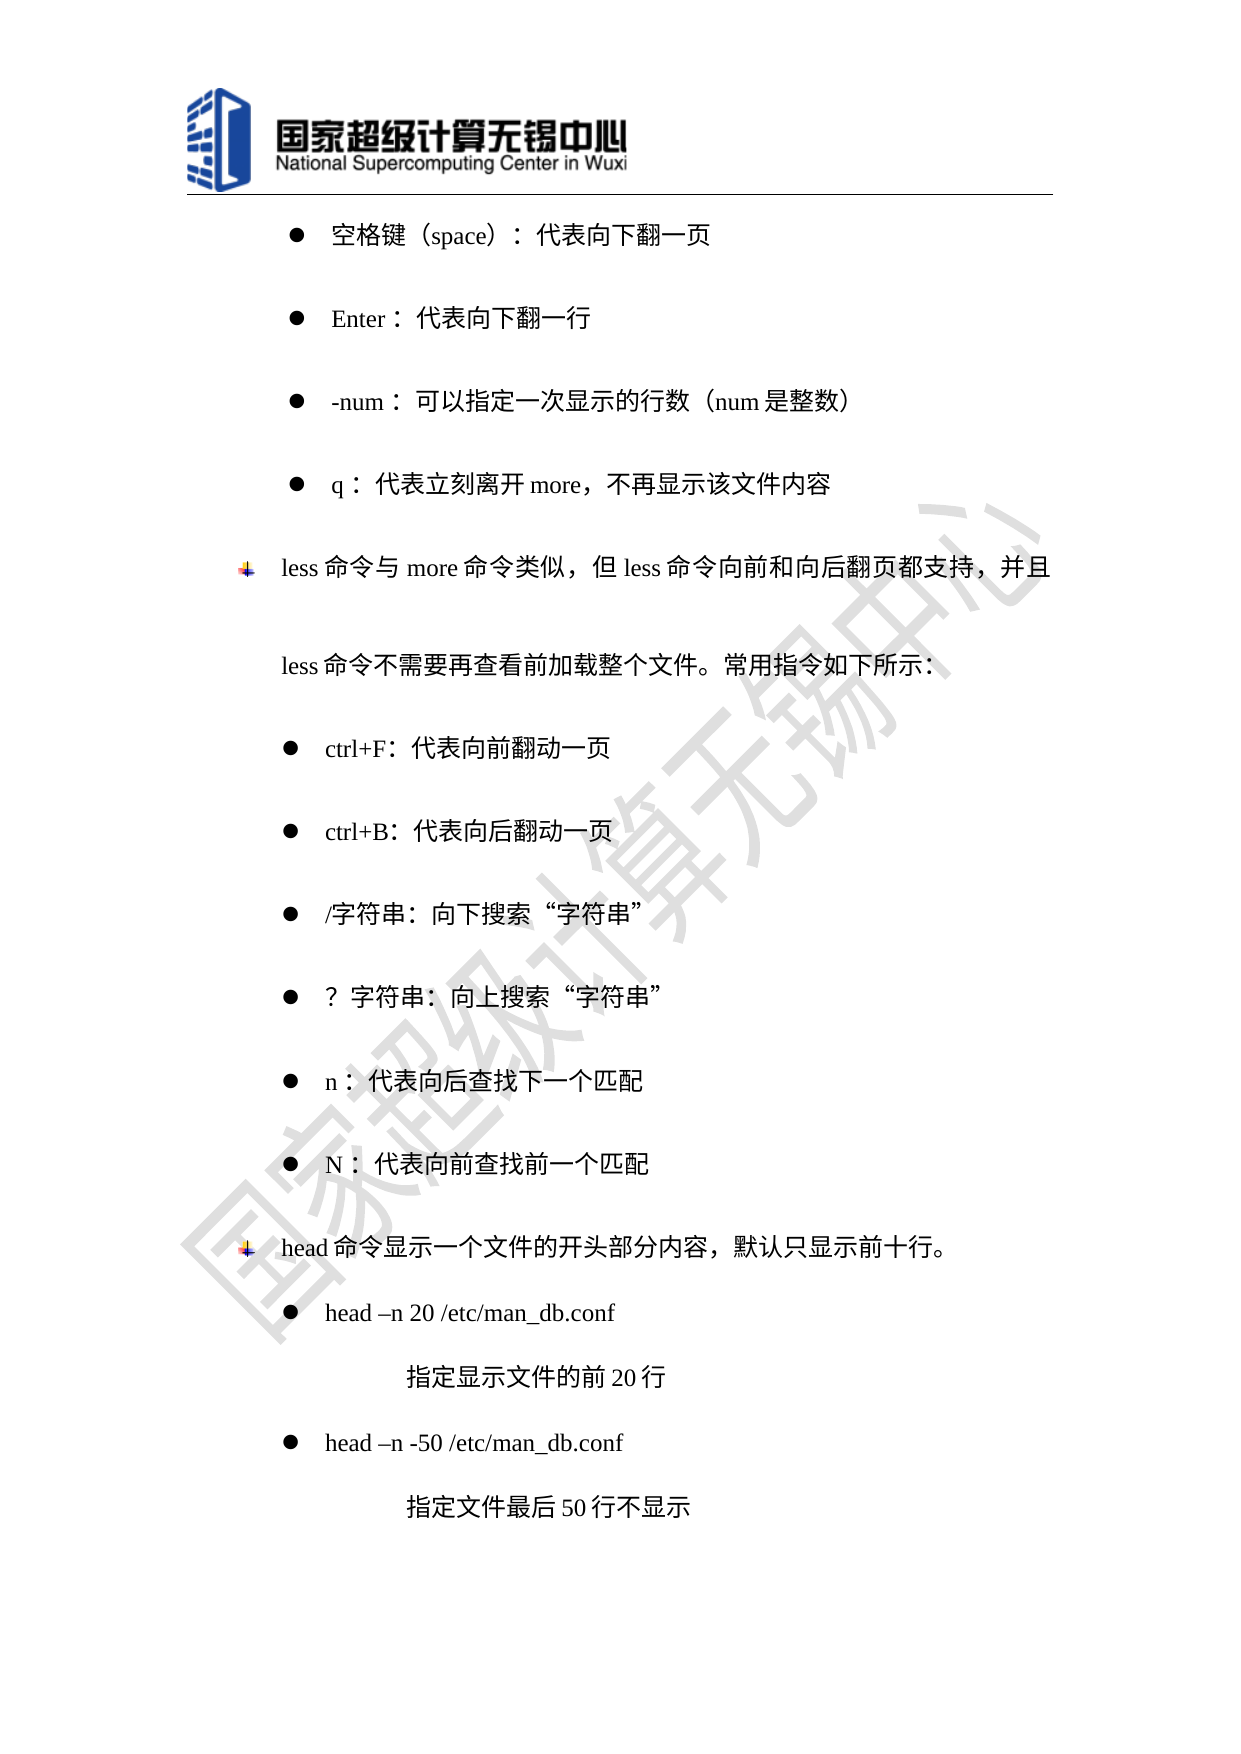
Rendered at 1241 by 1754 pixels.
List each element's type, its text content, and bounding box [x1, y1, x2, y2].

list ？字符串：向上搜索“字符串” [281, 963, 1053, 1028]
list -num ：可以指定一次显示的行数（num是整数） [287, 367, 1053, 432]
list head –n 20 /etc/man_db.conf [281, 1296, 1053, 1328]
list Enter ：代表向下翻一行 [287, 284, 1053, 349]
list 指定显示文件的前20行 [368, 1343, 1053, 1408]
list head –n -50 /etc/man_db.conf [281, 1426, 1053, 1458]
list less命令与more命令类似，但less命令向前和向后翻页都支持，并且less命令不需要再查看前加载整个文件。常用指令如下所示： [237, 533, 1053, 696]
picture [238, 560, 255, 577]
picture [238, 1239, 255, 1257]
list 指定文件最后50行不显示 [368, 1473, 1053, 1538]
list N ：代表向前查找前一个匹配 [281, 1130, 1053, 1195]
list n ：代表向后查找下一个匹配 [281, 1047, 1053, 1112]
list q ：代表立刻离开more，不再显示该文件内容 [287, 450, 1053, 515]
picture [187, 88, 627, 192]
list head命令显示一个文件的开头部分内容，默认只显示前十行。 [237, 1213, 1053, 1278]
list 空格键（space）：代表向下翻一页 [287, 201, 1053, 266]
list ctrl+F：代表向前翻动一页 [281, 714, 1053, 779]
list ctrl+B：代表向后翻动一页 [281, 797, 1053, 862]
list /字符串：向下搜索“字符串” [281, 880, 1053, 945]
